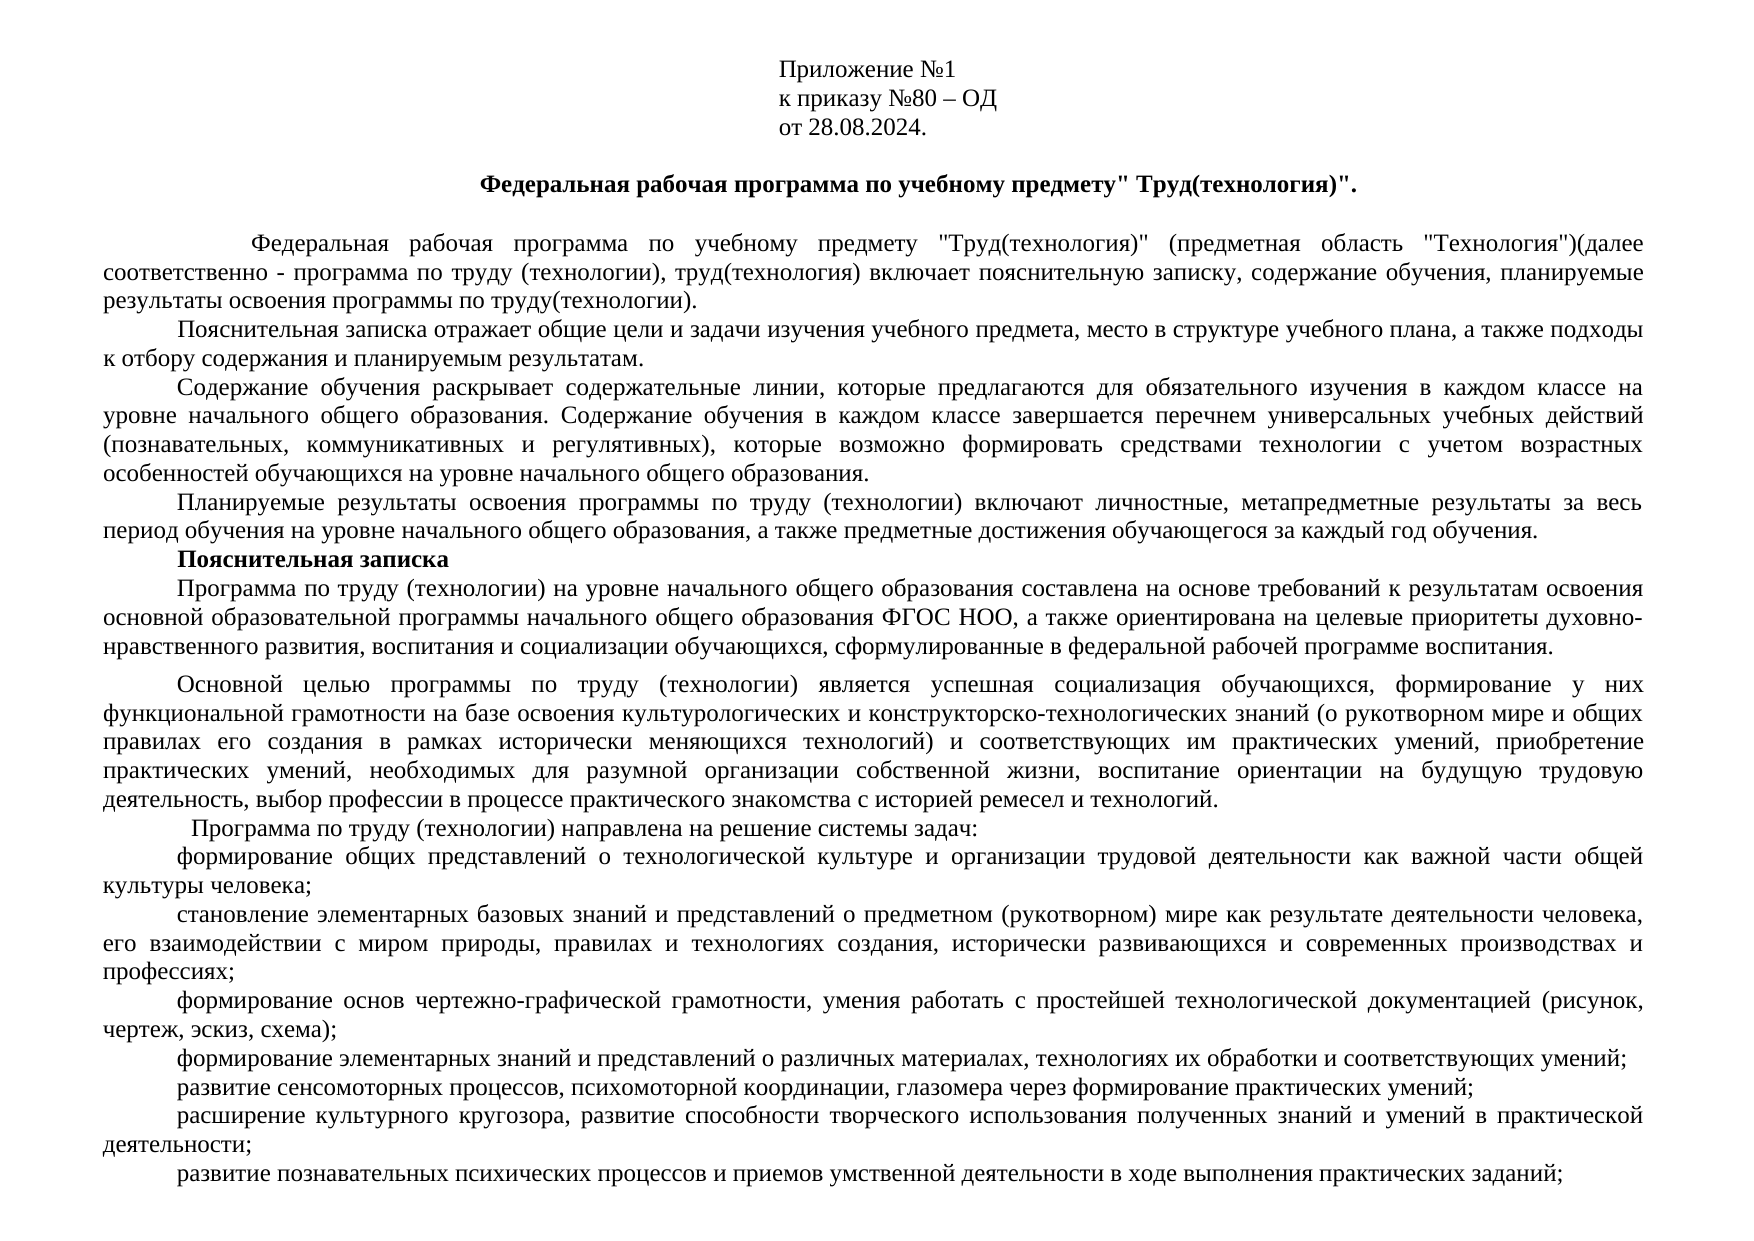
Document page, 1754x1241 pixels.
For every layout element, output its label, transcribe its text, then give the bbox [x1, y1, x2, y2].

text Пояснительная записка [103, 544, 1645, 573]
text формирование основ чертежно-графической грамотности, умения работать с простейшей технологической документацией (рисунок, чертеж, эскиз, схема); [103, 985, 1645, 1043]
text формирование общих представлений о технологической культуре и организации трудовой деятельности как важной части общей культуры человека; [103, 841, 1644, 899]
text Содержание обучения раскрывает содержательные линии, которые предлагаются для обязательного изучения в каждом классе на уровне начального общего образования. Содержание обучения в каждом классе завершается перечнем универсальных учебных действий (познавательных, коммуникативных и регулятивных), которые возможно формировать средствами технологии с учетом возрастных особенностей обучающихся на уровне начального общего образования. [103, 372, 1645, 487]
text расширение культурного кругозора, развитие способности творческого использования полученных знаний и умений в практической деятельности; [103, 1100, 1644, 1158]
text развитие сенсомоторных процессов, психомоторной координации, глазомера через формирование практических умений; [103, 1072, 1644, 1100]
text Пояснительная записка отражает общие цели и задачи изучения учебного предмета, место в структуре учебного плана, а также подходы к отбору содержания и планируемым результатам. [103, 314, 1645, 372]
text Основной целью программы по труду (технологии) является успешная социализация обучающихся, формирование у них функциональной грамотности на базе освоения культурологических и конструкторско-технологических знаний (о рукотворном мире и общих правилах его создания в рамках исторически меняющихся технологий) и соответствующих им практических умений, приобретение практических умений, необходимых для разумной организации собственной жизни, воспитание ориентации на будущую трудовую деятельность, выбор профессии в процессе практического знакомства с историей ремесел и технологий. [103, 669, 1645, 813]
text Программа по труду (технологии) направлена на решение системы задач: [29, 813, 1660, 841]
text Федеральная рабочая программа по учебному предмету "Труд(технология)" (предметная область "Технология")(далее соответственно - программа по труду (технологии), труд(технология) включает пояснительную записку, содержание обучения, планируемые результаты освоения программы по труду(технологии). [103, 228, 1645, 314]
text становление элементарных базовых знаний и представлений о предметном (рукотворном) мире как результате деятельности человека, его взаимодействии с миром природы, правилах и технологиях создания, исторически развивающихся и современных производствах и профессиях; [103, 899, 1644, 985]
text Программа по труду (технологии) на уровне начального общего образования составлена на основе требований к результатам освоения основной образовательной программы начального общего образования ФГОС НОО, а также ориентирована на целевые приоритеты духовно-нравственного развития, воспитания и социализации обучающихся, сформулированные в федеральной рабочей программе воспитания. [103, 573, 1645, 659]
text формирование элементарных знаний и представлений о различных материалах, технологиях их обработки и соответствующих умений; [103, 1043, 1644, 1072]
text развитие познавательных психических процессов и приемов умственной деятельности в ходе выполнения практических заданий; [103, 1158, 1644, 1187]
text Планируемые результаты освоения программы по труду (технологии) включают личностные, метапредметные результаты за весь период обучения на уровне начального общего образования, а также предметные достижения обучающегося за каждый год обучения. [103, 487, 1644, 544]
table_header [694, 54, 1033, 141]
text Федеральная рабочая программа по учебному предмету" Труд(технология)". [103, 169, 1660, 198]
